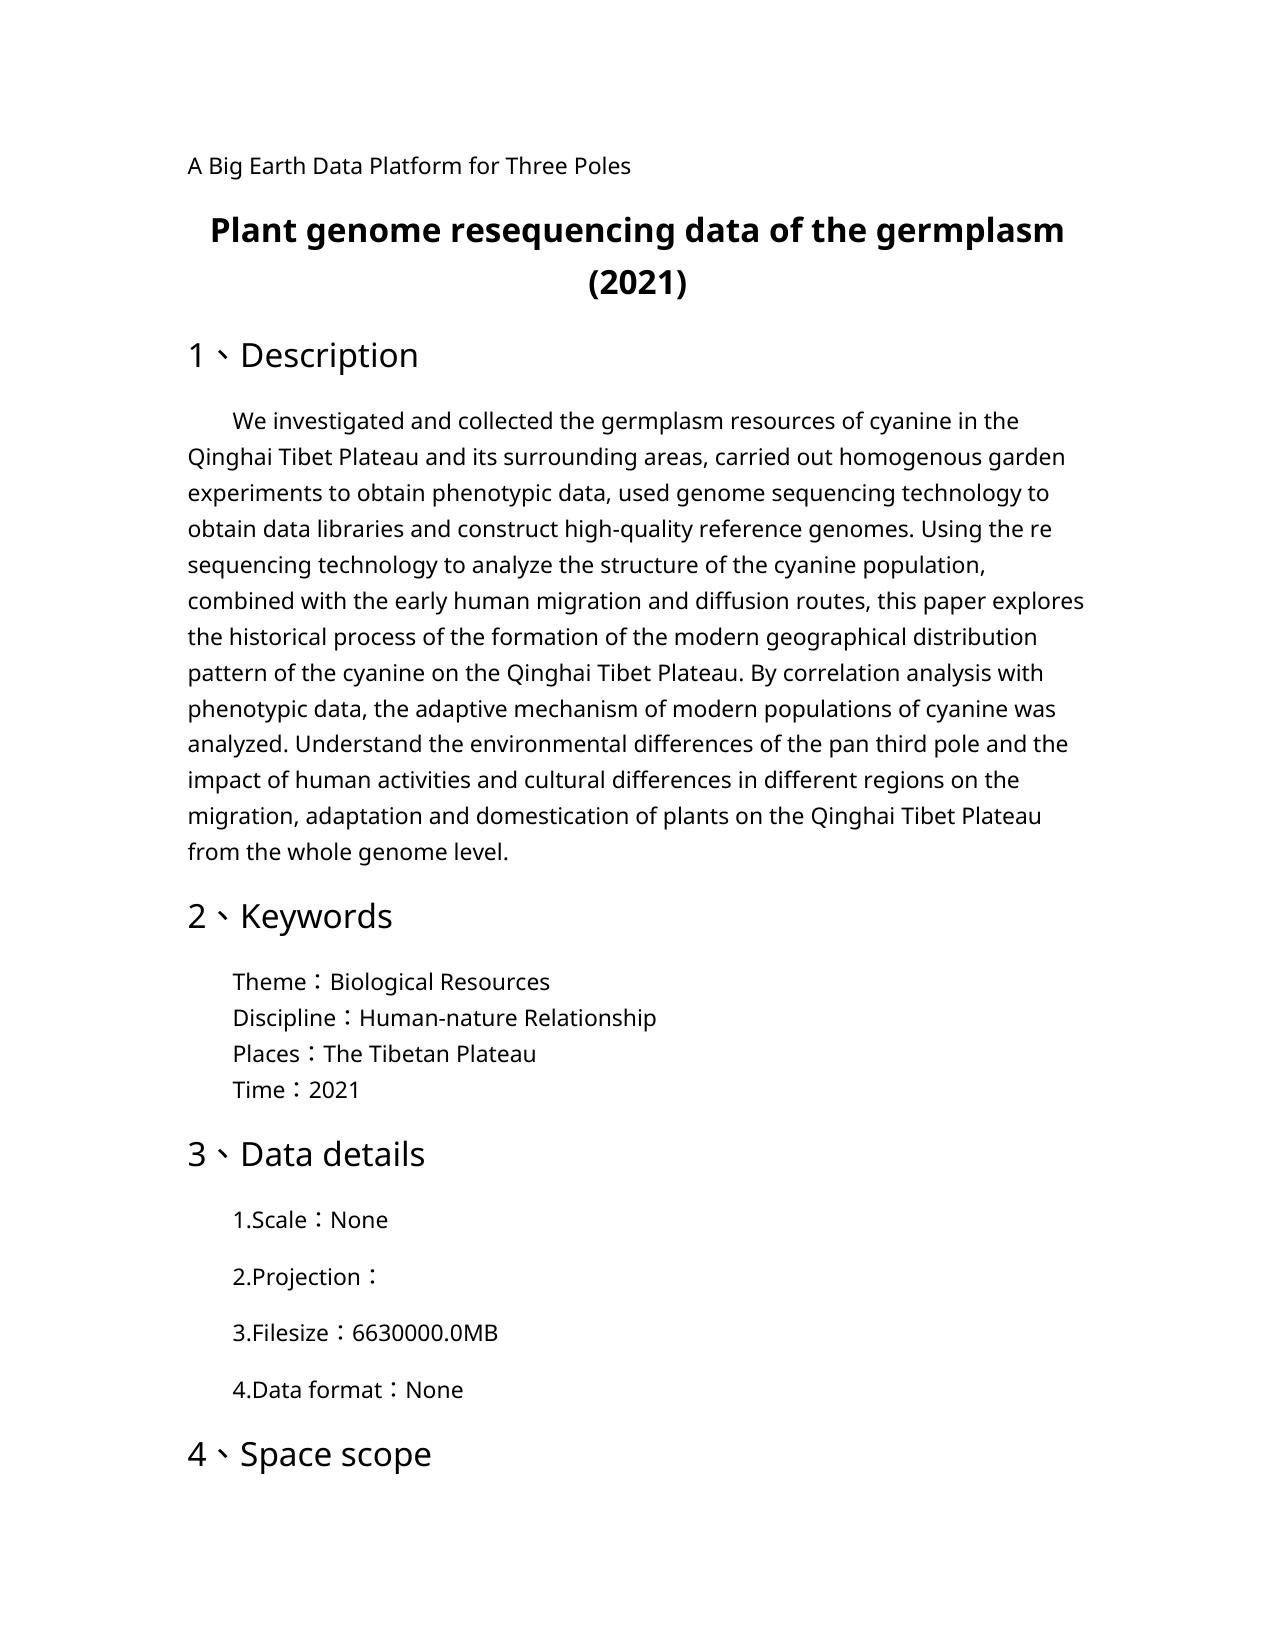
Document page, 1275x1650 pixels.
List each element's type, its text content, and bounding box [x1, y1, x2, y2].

text 2、Keywords [187, 893, 1087, 938]
text A Big Earth Data Platform for Three Poles [187, 150, 1087, 181]
text Plant genome resequencing data of the germplasm (2021) [187, 207, 1087, 304]
text 4、Space scope [187, 1431, 1087, 1476]
text 4.Data format：None [232, 1374, 1087, 1405]
text We investigated and collected the germplasm resources of cyanine in the Qinghai Tibet Plateau and its surrounding areas, carried out homogenous garden experiments to obtain phenotypic data, used genome sequencing technology to obtain data libraries and construct high-quality reference genomes. Using the re sequencing technology to analyze the structure of the cyanine population, combined with the early human migration and diffusion routes, this paper explores the historical process of the formation of the modern geographical distribution pattern of the cyanine on the Qinghai Tibet Plateau. By correlation analysis with phenotypic data, the adaptive mechanism of modern populations of cyanine was analyzed. Understand the environmental differences of the pan third pole and the impact of human activities and cultural differences in different regions on the migration, adaptation and domestication of plants on the Qinghai Tibet Plateau from the whole genome level. [187, 405, 1087, 867]
text 3.Filesize：6630000.0MB [232, 1317, 1087, 1348]
text 2.Projection： [232, 1260, 1087, 1292]
text 3、Data details [187, 1131, 1087, 1176]
text 1、Description [187, 332, 1087, 377]
text 1.Scale：None [232, 1204, 1087, 1235]
text Theme：Biological Resources Discipline：Human-nature Relationship Places：The Tibetan Plateau Time：2021 [232, 966, 1087, 1105]
